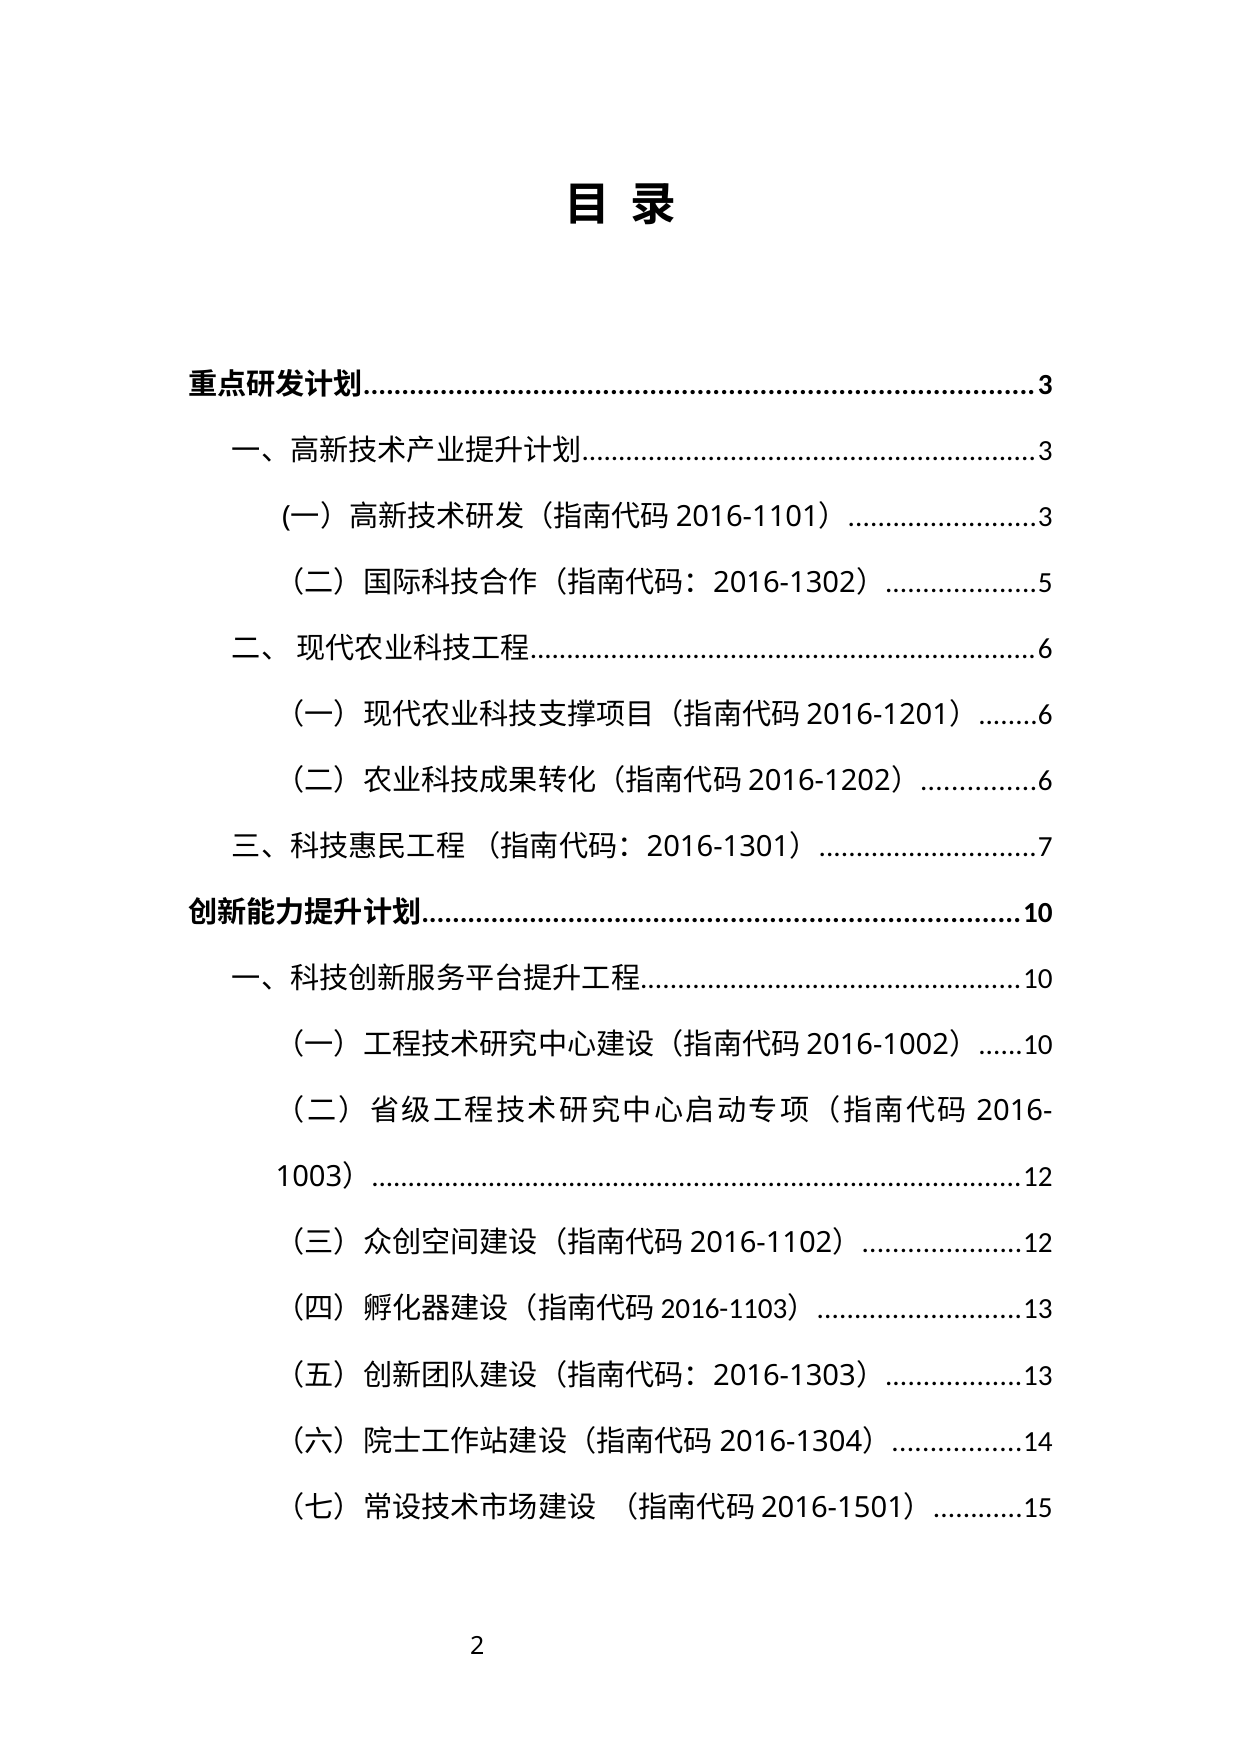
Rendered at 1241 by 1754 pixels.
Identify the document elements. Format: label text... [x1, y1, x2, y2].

text 目 录 [188, 151, 1052, 249]
text 创新能力提升计划 10 [188, 877, 1052, 943]
text 重点研发计划 3 [188, 349, 1052, 415]
text （二）农业科技成果转化（指南代码2016-1202） 6 [275, 745, 1052, 811]
text 三、科技惠民工程 （指南代码：2016-1301） 7 [232, 811, 1052, 877]
text （七）常设技术市场建设 （指南代码2016-1501） 15 [275, 1471, 1052, 1537]
text （四）孵化器建设（指南代码2016-1103） 13 [275, 1273, 1052, 1339]
text （二）省级工程技术研究中心启动专项（指南代码2016-1003） 12 [275, 1075, 1052, 1207]
text （五）创新团队建设（指南代码：2016-1303） 13 [275, 1339, 1052, 1405]
text （一）工程技术研究中心建设（指南代码2016-1002） 10 [275, 1009, 1052, 1075]
text （一）现代农业科技支撑项目（指南代码2016-1201） 6 [275, 679, 1052, 745]
text （六）院士工作站建设（指南代码 2016-1304） 14 [275, 1405, 1052, 1471]
text 一、高新技术产业提升计划 3 [232, 415, 1052, 481]
text 二、 现代农业科技工程 6 [232, 613, 1052, 679]
text （二）国际科技合作（指南代码：2016-1302） 5 [275, 547, 1052, 613]
text 一、科技创新服务平台提升工程 10 [232, 943, 1052, 1009]
text （三）众创空间建设（指南代码2016-1102） 12 [275, 1207, 1052, 1273]
text (一）高新技术研发（指南代码2016-1101） 3 [275, 481, 1052, 547]
